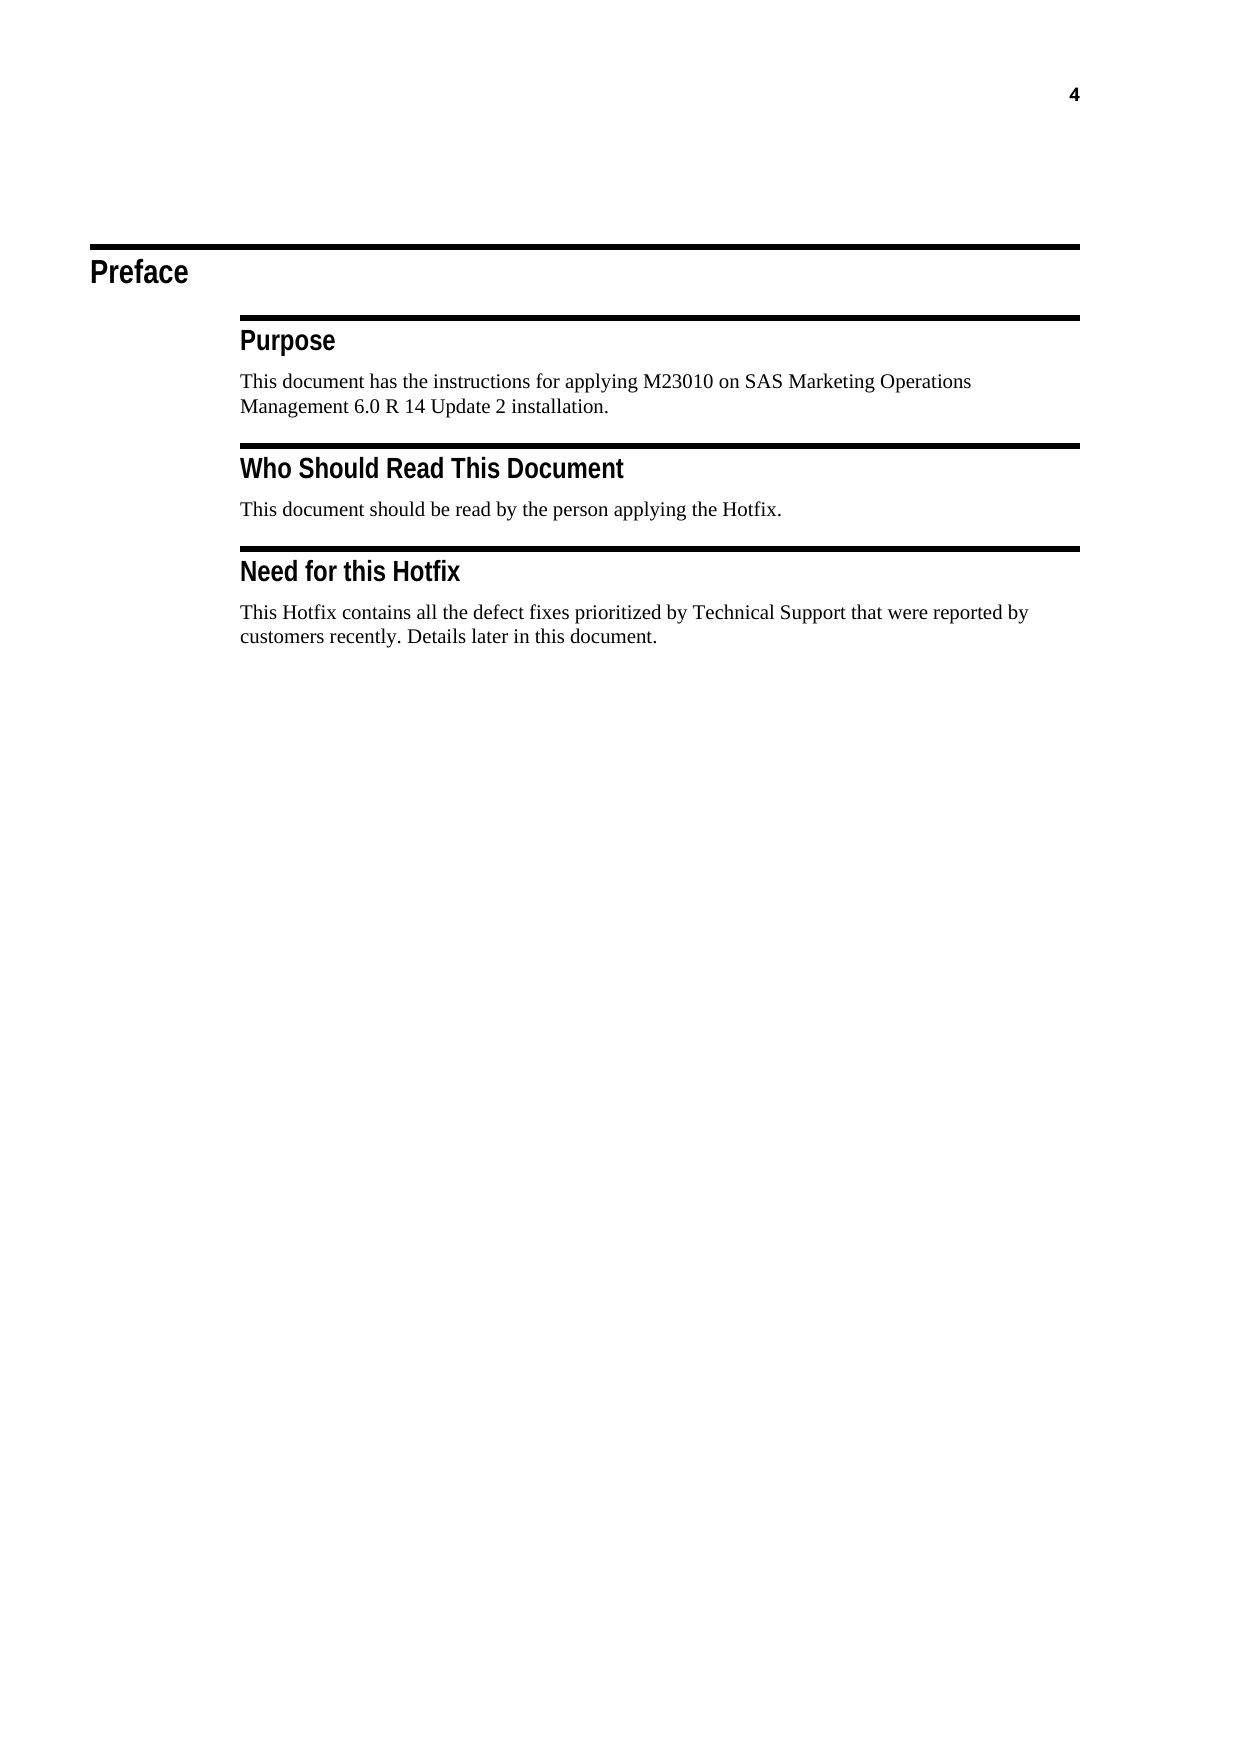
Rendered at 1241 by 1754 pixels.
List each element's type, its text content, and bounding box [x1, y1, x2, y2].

text Preface [90, 250, 1080, 290]
text Purpose [240, 321, 1080, 357]
text This Hotfix contains all the defect fixes prioritized by Technical Support that were reported by customers recently. Details later in this document. [240, 600, 1080, 648]
text Need for this Hotfix [240, 552, 1080, 588]
text Who Should Read This Document [240, 449, 1080, 484]
text This document has the instructions for applying M23010 on SAS Marketing Operations Management 6.0 R 14 Update 2 installation. [240, 369, 1080, 418]
text This document should be read by the person applying the Hotfix. [165, 497, 1080, 521]
